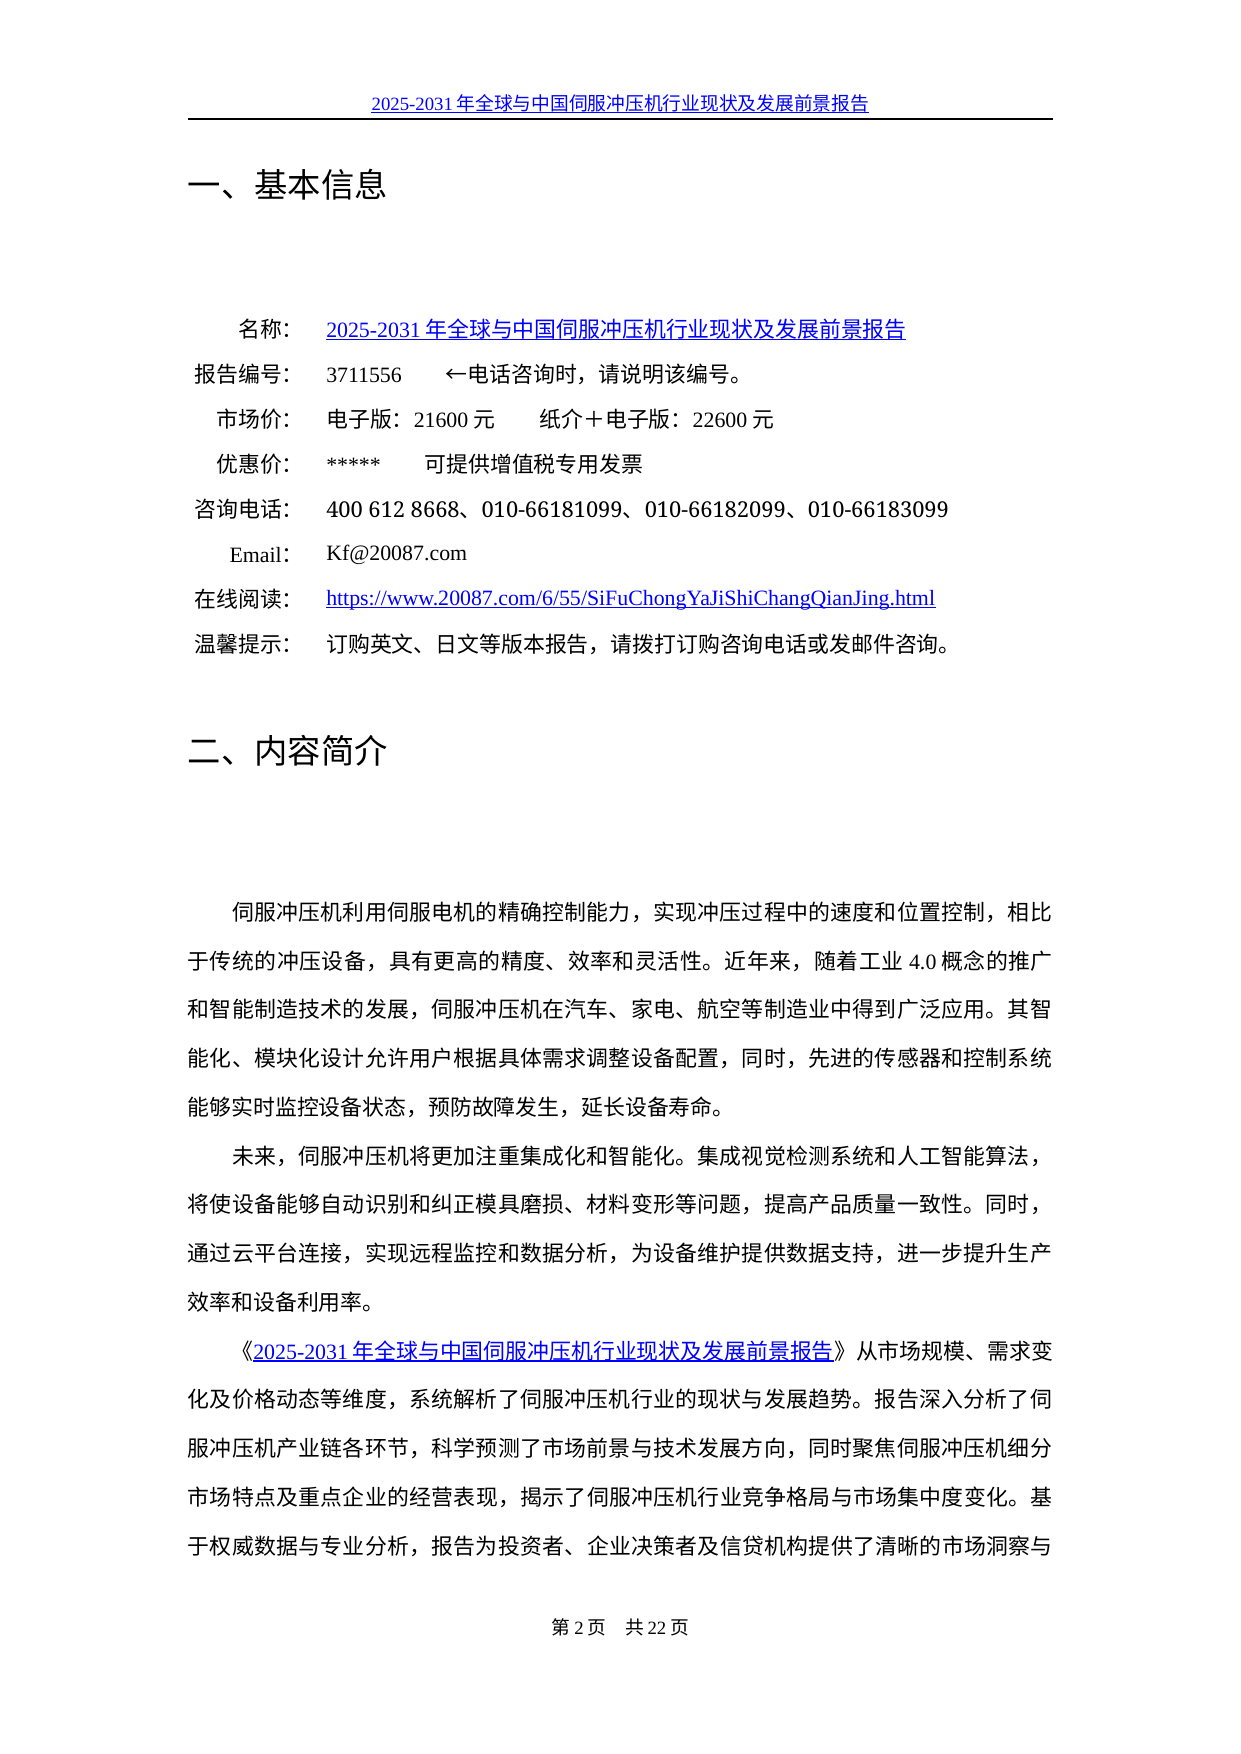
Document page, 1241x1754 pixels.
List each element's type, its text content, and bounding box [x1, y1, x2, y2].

table_cell ***** 可提供增值税专用发票 [315, 447, 1073, 492]
table_header 2025-2031年全球与中国伺服冲压机行业现状及发展前景报告 [315, 312, 1073, 357]
title 二、内容简介 [187, 717, 1053, 782]
table_cell 市场价： [167, 402, 315, 447]
table_cell Kf@20087.com [315, 537, 1073, 582]
table_cell 优惠价： [167, 447, 315, 492]
table_cell 400 612 8668、010-66181099、010-66182099、010-66183099 [315, 492, 1073, 537]
table_header 名称： [167, 312, 315, 357]
table_cell 订购英文、日文等版本报告，请拨打订购咨询电话或发邮件咨询。 [315, 627, 1073, 672]
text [187, 894, 1053, 1561]
table_cell 在线阅读： [167, 582, 315, 627]
table_cell Email： [167, 537, 315, 582]
table_cell 电子版：21600 元 纸介＋电子版：22600 元 [315, 402, 1073, 447]
table_cell [315, 582, 1073, 627]
table_cell 温馨提示： [167, 627, 315, 672]
title 一、基本信息 [187, 150, 1053, 215]
table_cell 报告编号： [167, 357, 315, 402]
table_cell 3711556 ←电话咨询时，请说明该编号。 [315, 357, 1073, 402]
table_cell 咨询电话： [167, 492, 315, 537]
